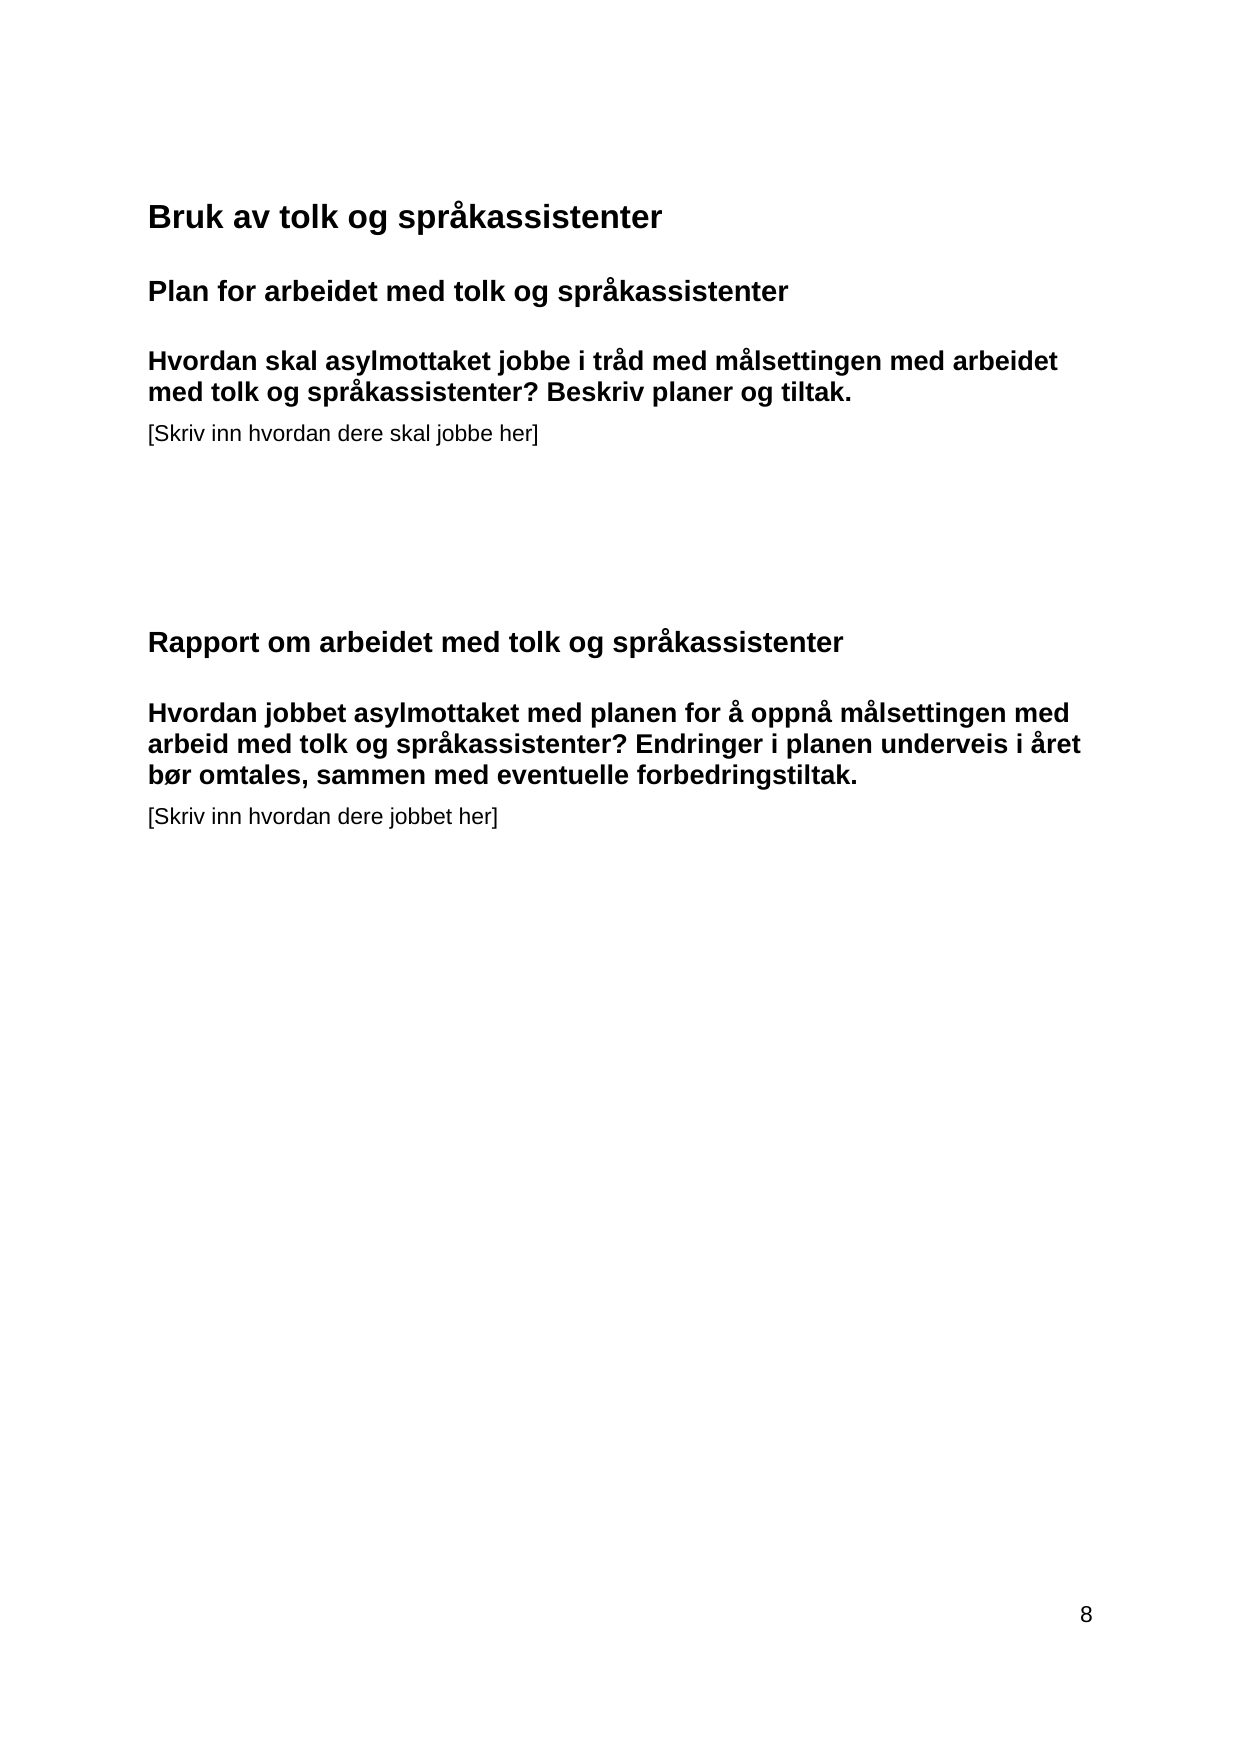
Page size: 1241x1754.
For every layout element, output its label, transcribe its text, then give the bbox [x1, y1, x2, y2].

text [Skriv inn hvordan dere skal jobbe her] [148, 419, 1093, 446]
subtitle Rapport om arbeidet med tolk og språkassistenter [148, 626, 1093, 659]
subtitle Hvordan jobbet asylmottaket med planen for å oppnå målsettingen med arbeid med tolk og språkassistenter? Endringer i planen underveis i året bør omtales, sammen med eventuelle forbedringstiltak. [148, 697, 1093, 790]
subtitle Bruk av tolk og språkassistenter [148, 198, 1093, 236]
subtitle Hvordan skal asylmottaket jobbe i tråd med målsettingen med arbeidet med tolk og språkassistenter? Beskriv planer og tiltak. [148, 344, 1093, 407]
subtitle Plan for arbeidet med tolk og språkassistenter [148, 273, 1093, 307]
text [Skriv inn hvordan dere jobbet her] [148, 803, 1093, 829]
